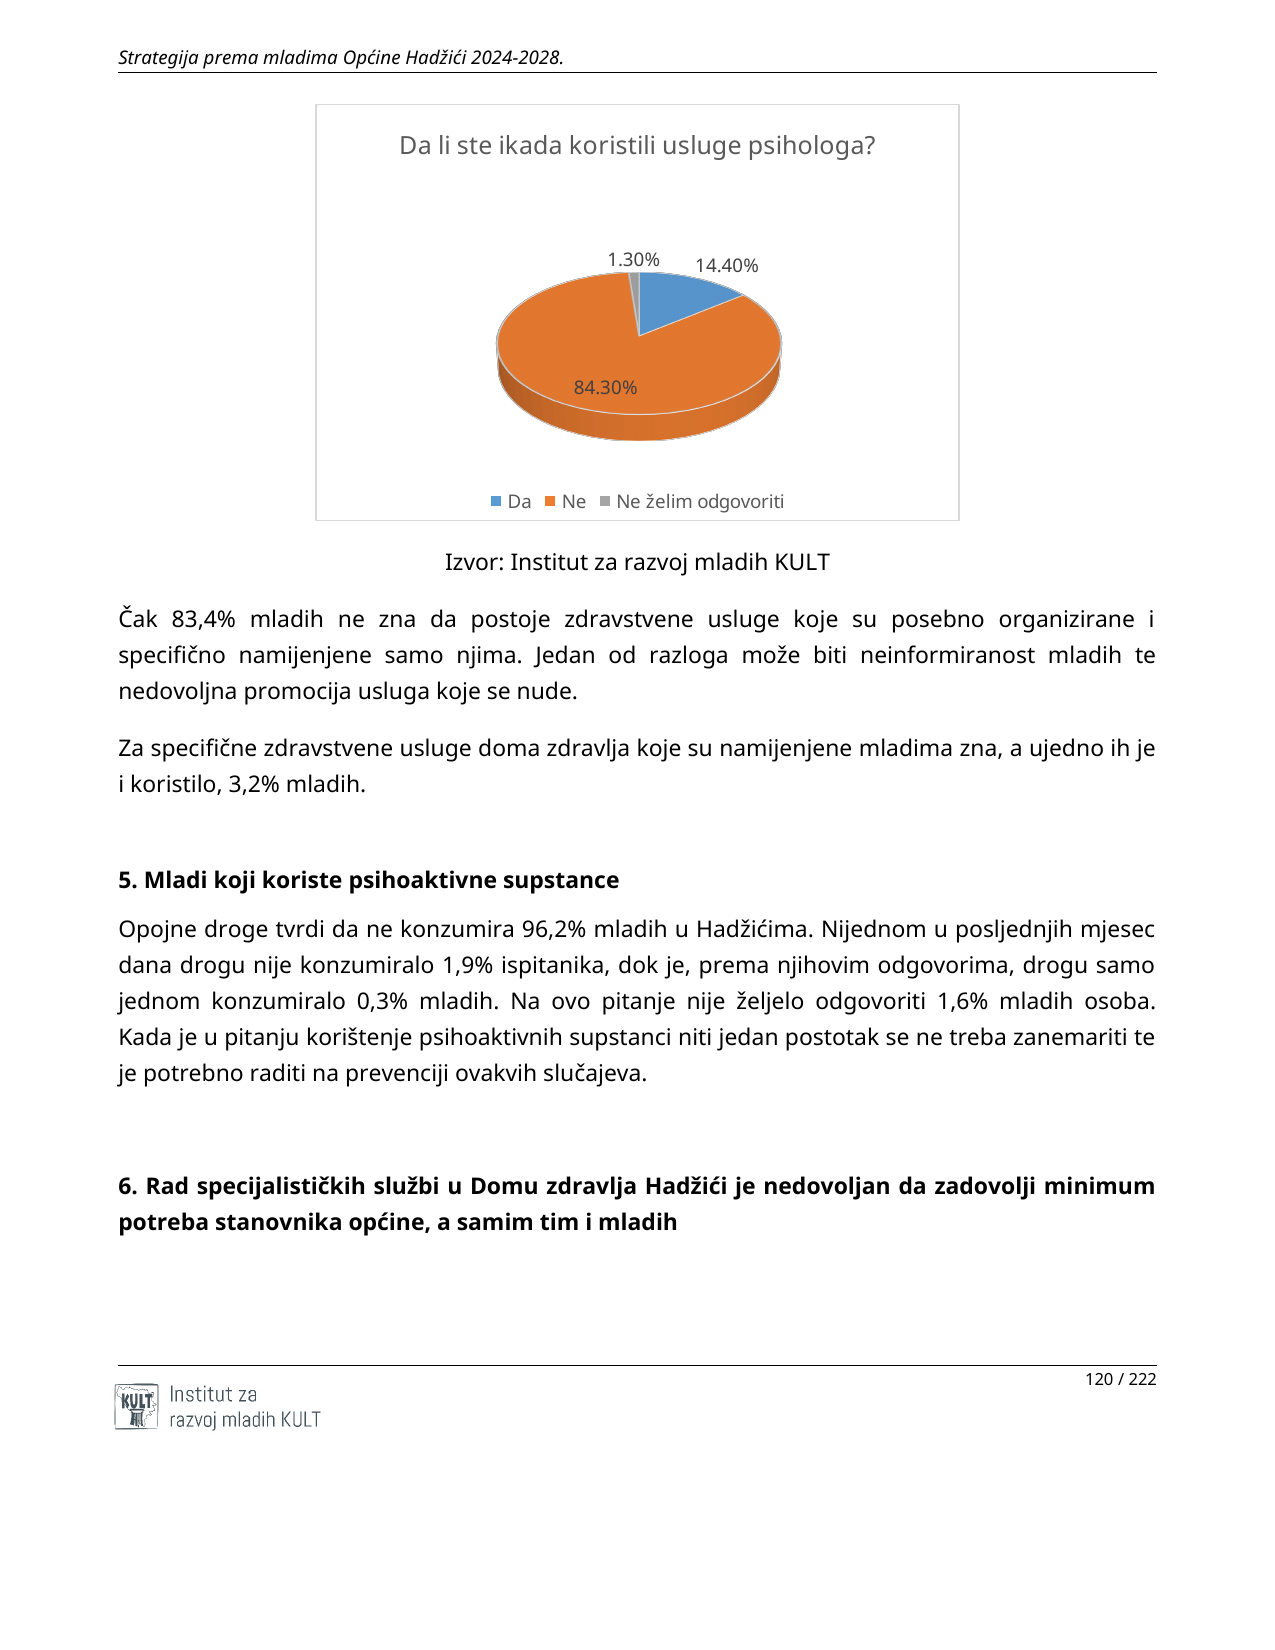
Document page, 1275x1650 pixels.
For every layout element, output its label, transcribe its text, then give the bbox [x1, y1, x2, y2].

picture [99, 1364, 335, 1449]
text 5. Mladi koji koriste psihoaktivne supstance [118, 864, 1157, 896]
text Izvor: Institut za razvoj mladih KULT [118, 546, 1157, 577]
text 6. Rad specijalističkih službi u Domu zdravlja Hadžići je nedovoljan da zadovolji minimum potreba stanovnika općine, a samim tim i mladih [118, 1170, 1157, 1237]
text Za specifične zdravstvene usluge doma zdravlja koje su namijenjene mladima zna, a ujedno ih je i koristilo, 3,2% mladih. [118, 732, 1157, 799]
text Čak 83,4% mladih ne zna da postoje zdravstvene usluge koje su posebno organizirane i specifično namijenjene samo njima. Jedan od razloga može biti neinformiranost mladih te nedovoljna promocija usluga koje se nude. [118, 603, 1157, 706]
text Opojne droge tvrdi da ne konzumira 96,2% mladih u Hadžićima. Nijednom u posljednjih mjesec dana drogu nije konzumiralo 1,9% ispitanika, dok je, prema njihovim odgovorima, drogu samo jednom konzumiralo 0,3% mladih. Na ovo pitanje nije željelo odgovoriti 1,6% mladih osoba. Kada je u pitanju korištenje psihoaktivnih supstanci niti jedan postotak se ne treba zanemariti te je potrebno raditi na prevenciji ovakvih slučajeva. [118, 913, 1157, 1088]
